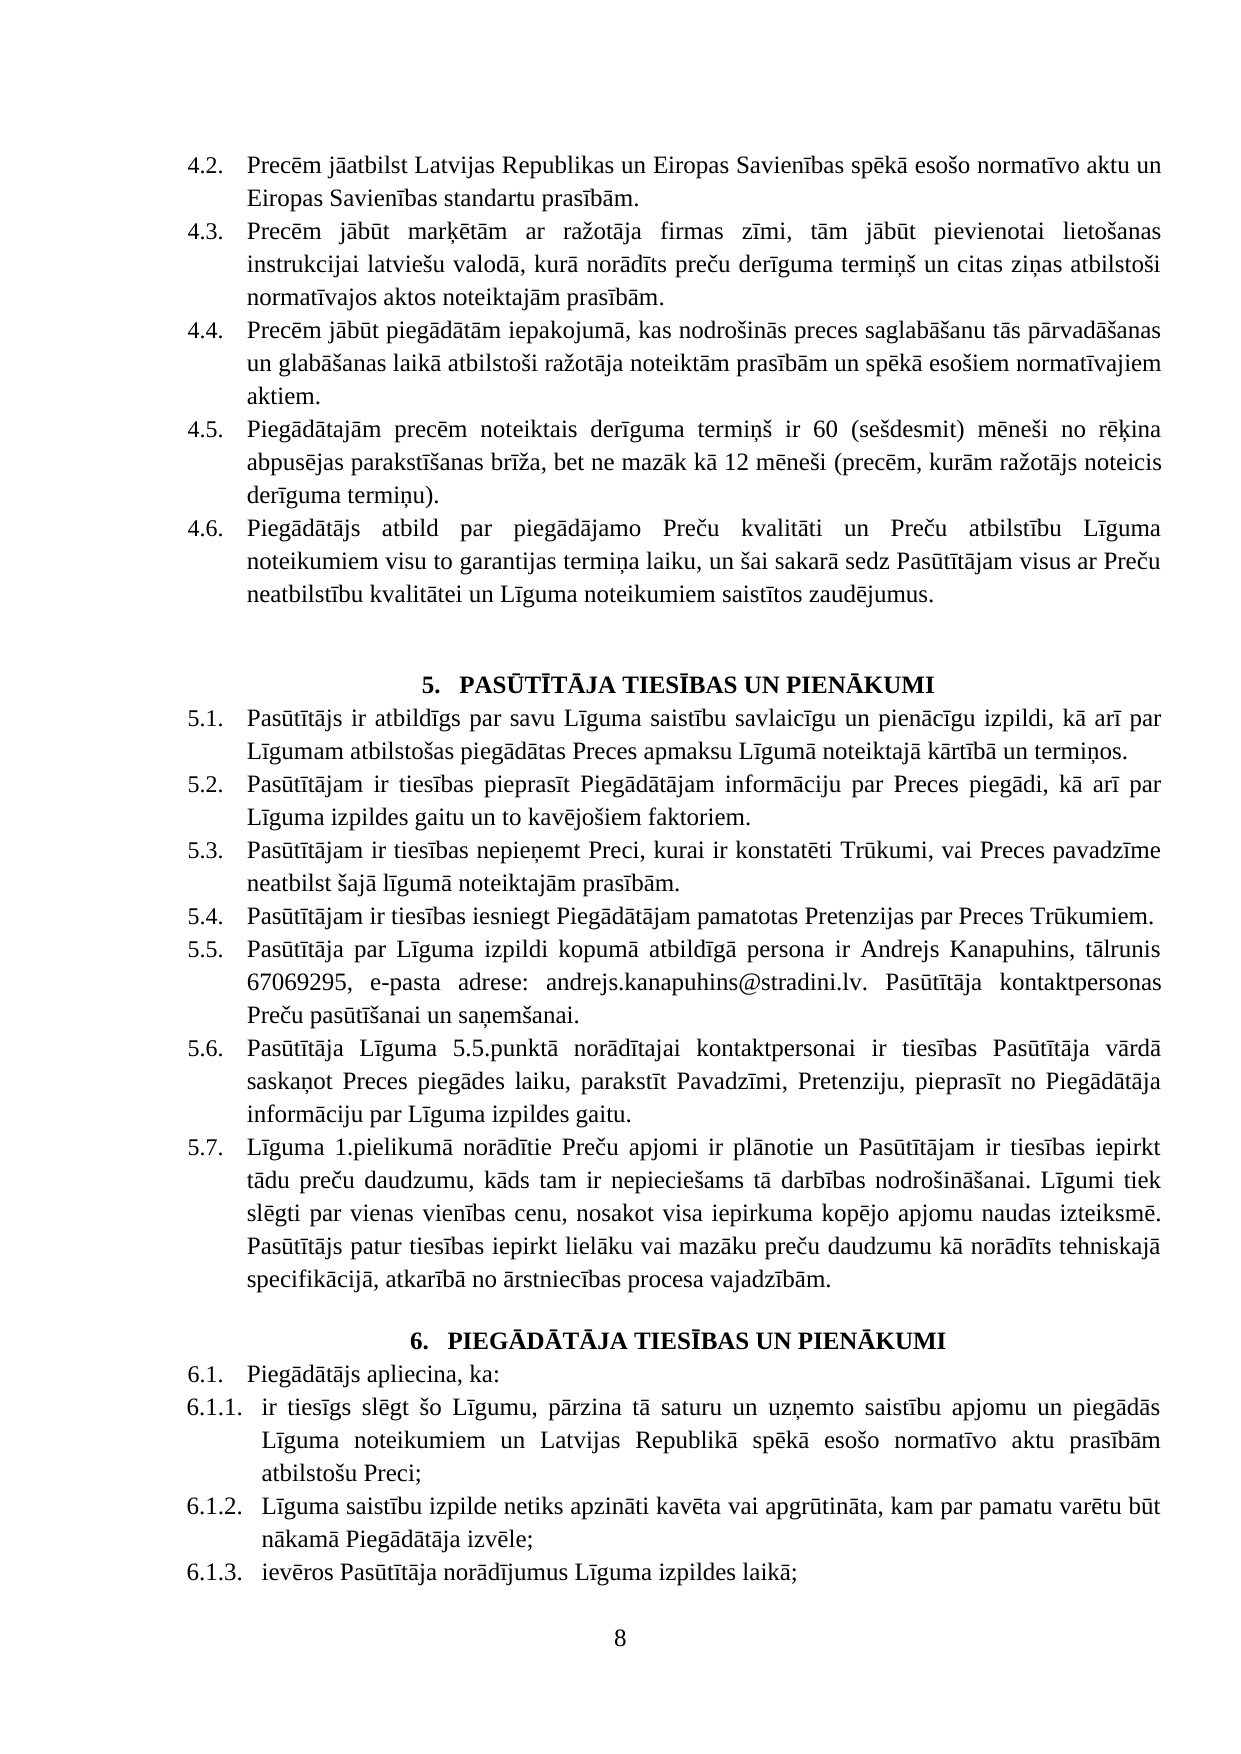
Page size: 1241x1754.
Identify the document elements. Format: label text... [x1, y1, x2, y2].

list PIEGĀDĀTĀJA TIESĪBAS UN PIENĀKUMI [194, 1326, 1162, 1355]
list Līguma saistību izpilde netiks apzināti kavēta vai apgrūtināta, kam par pamatu varētu būt nākamā Piegādātāja izvēle; [186, 1491, 1162, 1553]
list Precēm jābūt piegādātām iepakojumā, kas nodrošinās preces saglabāšanu tās pārvadāšanas un glabāšanas laikā atbilstoši ražotāja noteiktām prasībām un spēkā esošiem normatīvajiem aktiem. [187, 315, 1162, 410]
list ir tiesīgs slēgt šo Līgumu, pārzina tā saturu un uzņemto saistību apjomu un piegādās Līguma noteikumiem un Latvijas Republikā spēkā esošo normatīvo aktu prasībām atbilstošu Preci; [186, 1392, 1162, 1487]
list Piegādātājs atbild par piegādājamo Preču kvalitāti un Preču atbilstību Līguma noteikumiem visu to garantijas termiņa laiku, un šai sakarā sedz Pasūtītājam visus ar Preču neatbilstību kvalitātei un Līguma noteikumiem saistītos zaudējumus. [187, 513, 1162, 608]
list Pasūtītājam ir tiesības nepieņemt Preci, kurai ir konstatēti Trūkumi, vai Preces pavadzīme neatbilst šajā līgumā noteiktajām prasībām. [187, 835, 1162, 897]
list Pasūtītāja Līguma 5.5.punktā norādītajai kontaktpersonai ir tiesības Pasūtītāja vārdā saskaņot Preces piegādes laiku, parakstīt Pavadzīmi, Pretenziju, pieprasīt no Piegādātāja informāciju par Līguma izpildes gaitu. [187, 1033, 1162, 1128]
list Piegādātajām precēm noteiktais derīguma termiņš ir 60 (sešdesmit) mēneši no rēķina abpusējas parakstīšanas brīža, bet ne mazāk kā 12 mēneši (precēm, kurām ražotājs noteicis derīguma termiņu). [187, 414, 1162, 509]
list Pasūtītājs ir atbildīgs par savu Līguma saistību savlaicīgu un pienācīgu izpildi, kā arī par Līgumam atbilstošas piegādātas Preces apmaksu Līgumā noteiktajā kārtībā un termiņos. [187, 703, 1162, 764]
list Pasūtītājam ir tiesības iesniegt Piegādātājam pamatotas Pretenzijas par Preces Trūkumiem. [187, 901, 1162, 930]
list Piegādātājs apliecina, ka: [187, 1359, 1162, 1388]
list Pasūtītājam ir tiesības pieprasīt Piegādātājam informāciju par Preces piegādi, kā arī par Līguma izpildes gaitu un to kavējošiem faktoriem. [187, 769, 1162, 831]
list PASŪTĪTĀJA TIESĪBAS UN PIENĀKUMI [194, 670, 1162, 698]
list Precēm jābūt marķētām ar ražotāja firmas zīmi, tām jābūt pievienotai lietošanas instrukcijai latviešu valodā, kurā norādīts preču derīguma termiņš un citas ziņas atbilstoši normatīvajos aktos noteiktajām prasībām. [187, 216, 1162, 311]
list Precēm jāatbilst Latvijas Republikas un Eiropas Savienības spēkā esošo normatīvo aktu un Eiropas Savienības standartu prasībām. [187, 150, 1162, 212]
list Līguma 1.pielikumā norādītie Preču apjomi ir plānotie un Pasūtītājam ir tiesības iepirkt tādu preču daudzumu, kāds tam ir nepieciešams tā darbības nodrošināšanai. Līgumi tiek slēgti par vienas vienības cenu, nosakot visa iepirkuma kopējo apjomu naudas izteiksmē. Pasūtītājs patur tiesības iepirkt lielāku vai mazāku preču daudzumu kā norādīts tehniskajā specifikācijā, atkarībā no ārstniecības procesa vajadzībām. [187, 1132, 1162, 1293]
list ievēros Pasūtītāja norādījumus Līguma izpildes laikā; [186, 1557, 1162, 1586]
list Pasūtītāja par Līguma izpildi kopumā atbildīgā persona ir Andrejs Kanapuhins, tālrunis 67069295, e-pasta adrese: andrejs.kanapuhins@stradini.lv. Pasūtītāja kontaktpersonas Preču pasūtīšanai un saņemšanai. [187, 934, 1162, 1029]
